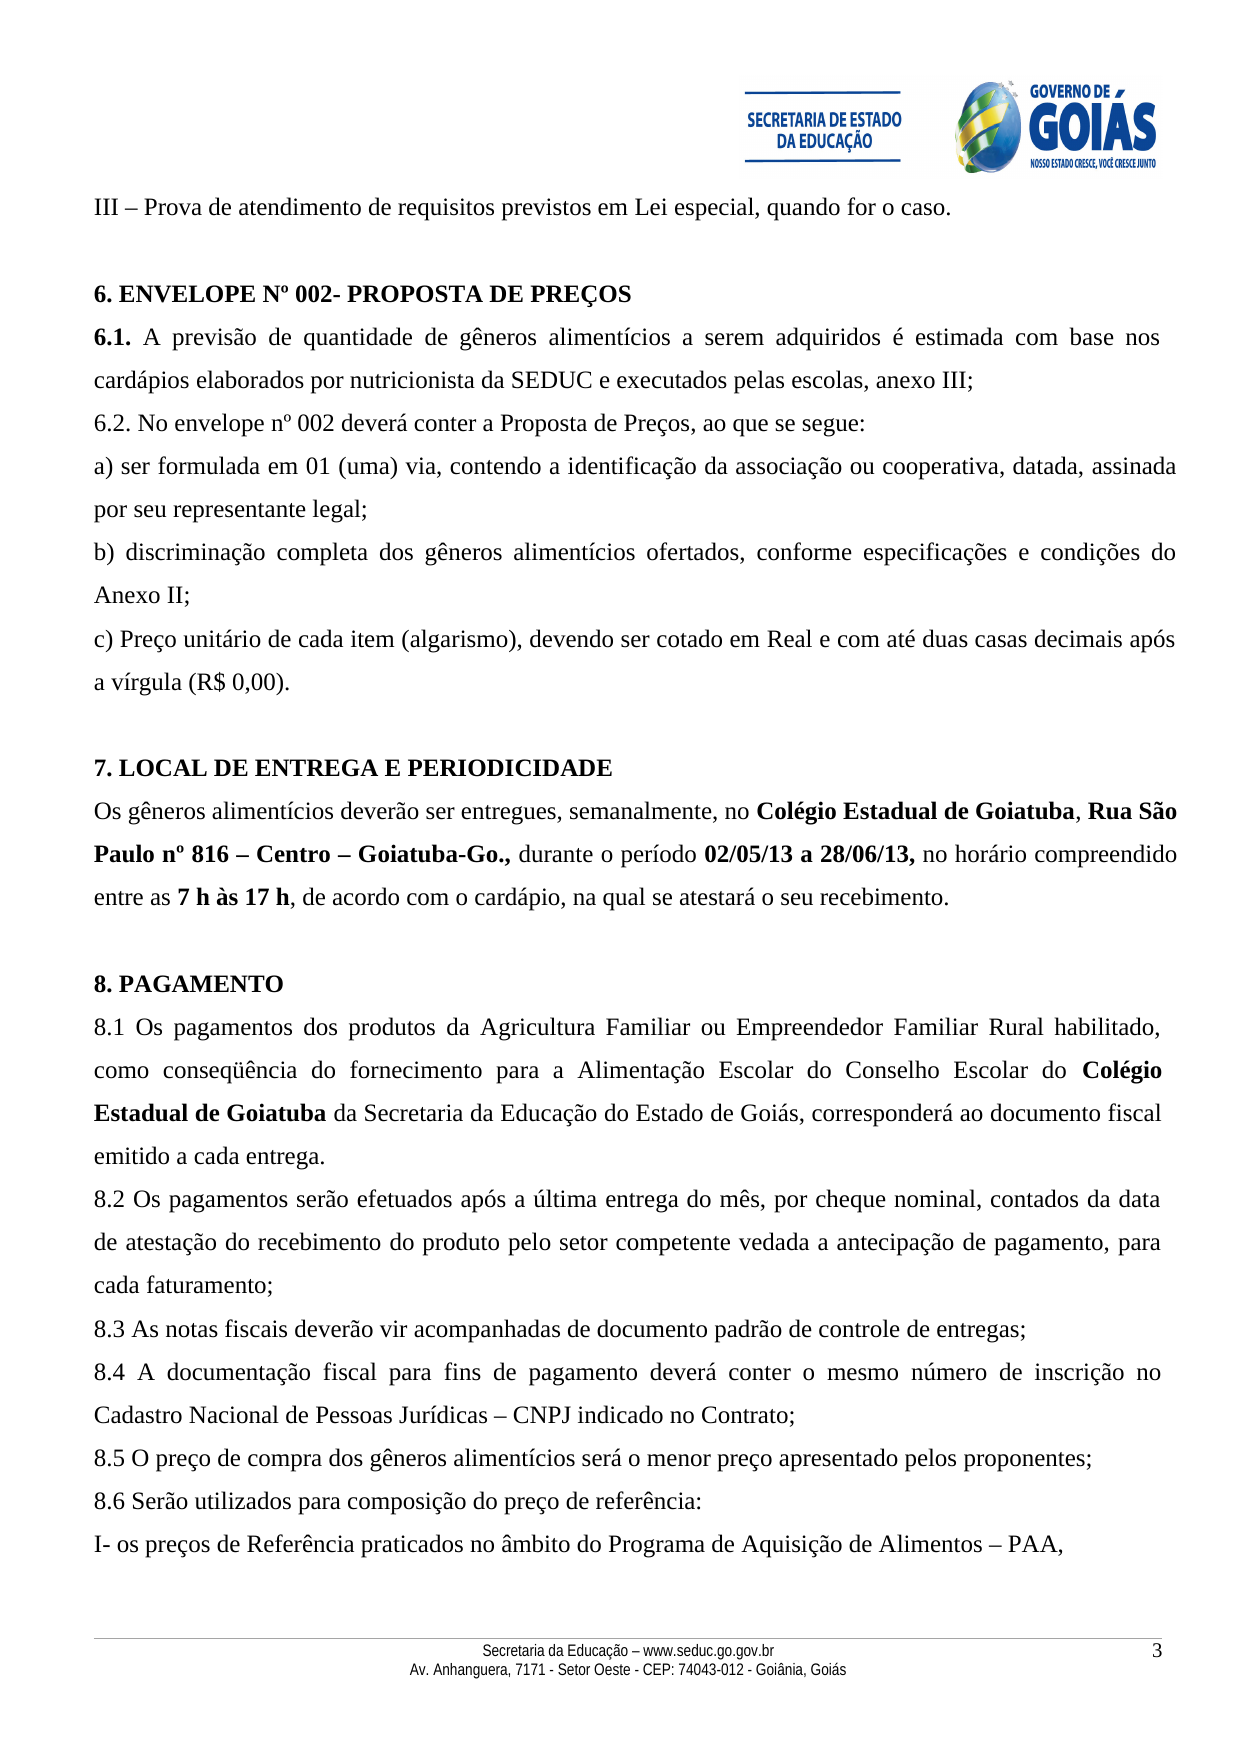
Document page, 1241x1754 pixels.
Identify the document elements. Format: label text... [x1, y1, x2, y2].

text 8.2 Os pagamentos serão efetuados após a última entrega do mês, por cheque nominal, contados da data de atestação do recebimento do produto pelo setor competente vedada a antecipação de pagamento, para cada faturamento; [94, 1184, 1162, 1299]
text a) ser formulada em 01 (uma) via, contendo a identificação da associação ou cooperativa, datada, assinada por seu representante legal; [94, 451, 1177, 523]
text I- os preços de Referência praticados no âmbito do Programa de Aquisição de Alimentos – PAA, [94, 1529, 1162, 1558]
text 8.3 As notas fiscais deverão vir acompanhadas de documento padrão de controle de entregas; [94, 1314, 1162, 1342]
text III – Prova de atendimento de requisitos previstos em Lei especial, quando for o caso. [94, 192, 1162, 221]
text 8.6 Serão utilizados para composição do preço de referência: [94, 1486, 1162, 1515]
text 6. ENVELOPE Nº 002- PROPOSTA DE PREÇOS [94, 279, 1162, 307]
text b) discriminação completa dos gêneros alimentícios ofertados, conforme especificações e condições do Anexo II; [94, 537, 1177, 609]
text 6.2. No envelope nº 002 deverá conter a Proposta de Preços, ao que se segue: [94, 408, 1177, 437]
text c) Preço unitário de cada item (algarismo), devendo ser cotado em Real e com até duas casas decimais após a vírgula (R$ 0,00). [94, 624, 1177, 696]
text 8.5 O preço de compra dos gêneros alimentícios será o menor preço apresentado pelos proponentes; [94, 1443, 1162, 1472]
text Os gêneros alimentícios deverão ser entregues, semanalmente, no Colégio Estadual de Goiatuba, Rua São Paulo nº 816 – Centro – Goiatuba-Go., durante o período 02/05/13 a 28/06/13, no horário compreendido entre as 7 h às 17 h, de acordo com o cardápio, na qual se atestará o seu recebimento. [94, 796, 1177, 911]
text documentação fiscal para fins de pagamento deverá conter o mesmo número de inscrição no Cadastro Nacional de Pessoas Jurídicas – CNPJ indicado no Contrato; [94, 1357, 1162, 1429]
text 6.1. A previsão de quantidade de gêneros alimentícios a serem adquiridos é estimada com base nos cardápios elaborados por nutricionista da SEDUC e executados pelas escolas, anexo III; [94, 322, 1162, 394]
text 7. LOCAL DE ENTREGA E PERIODICIDADE [94, 753, 1177, 782]
picture [739, 75, 1163, 179]
text 8.1 Os pagamentos dos produtos da Agricultura Familiar ou Empreendedor Familiar Rural habilitado, como conseqüência do fornecimento para a Alimentação Escolar do Conselho Escolar do Colégio Estadual de Goiatuba da Secretaria da Educação do Estado de Goiás, corresponderá ao documento fiscal emitido a cada entrega. [94, 1012, 1162, 1170]
text 8. PAGAMENTO [94, 969, 1177, 997]
